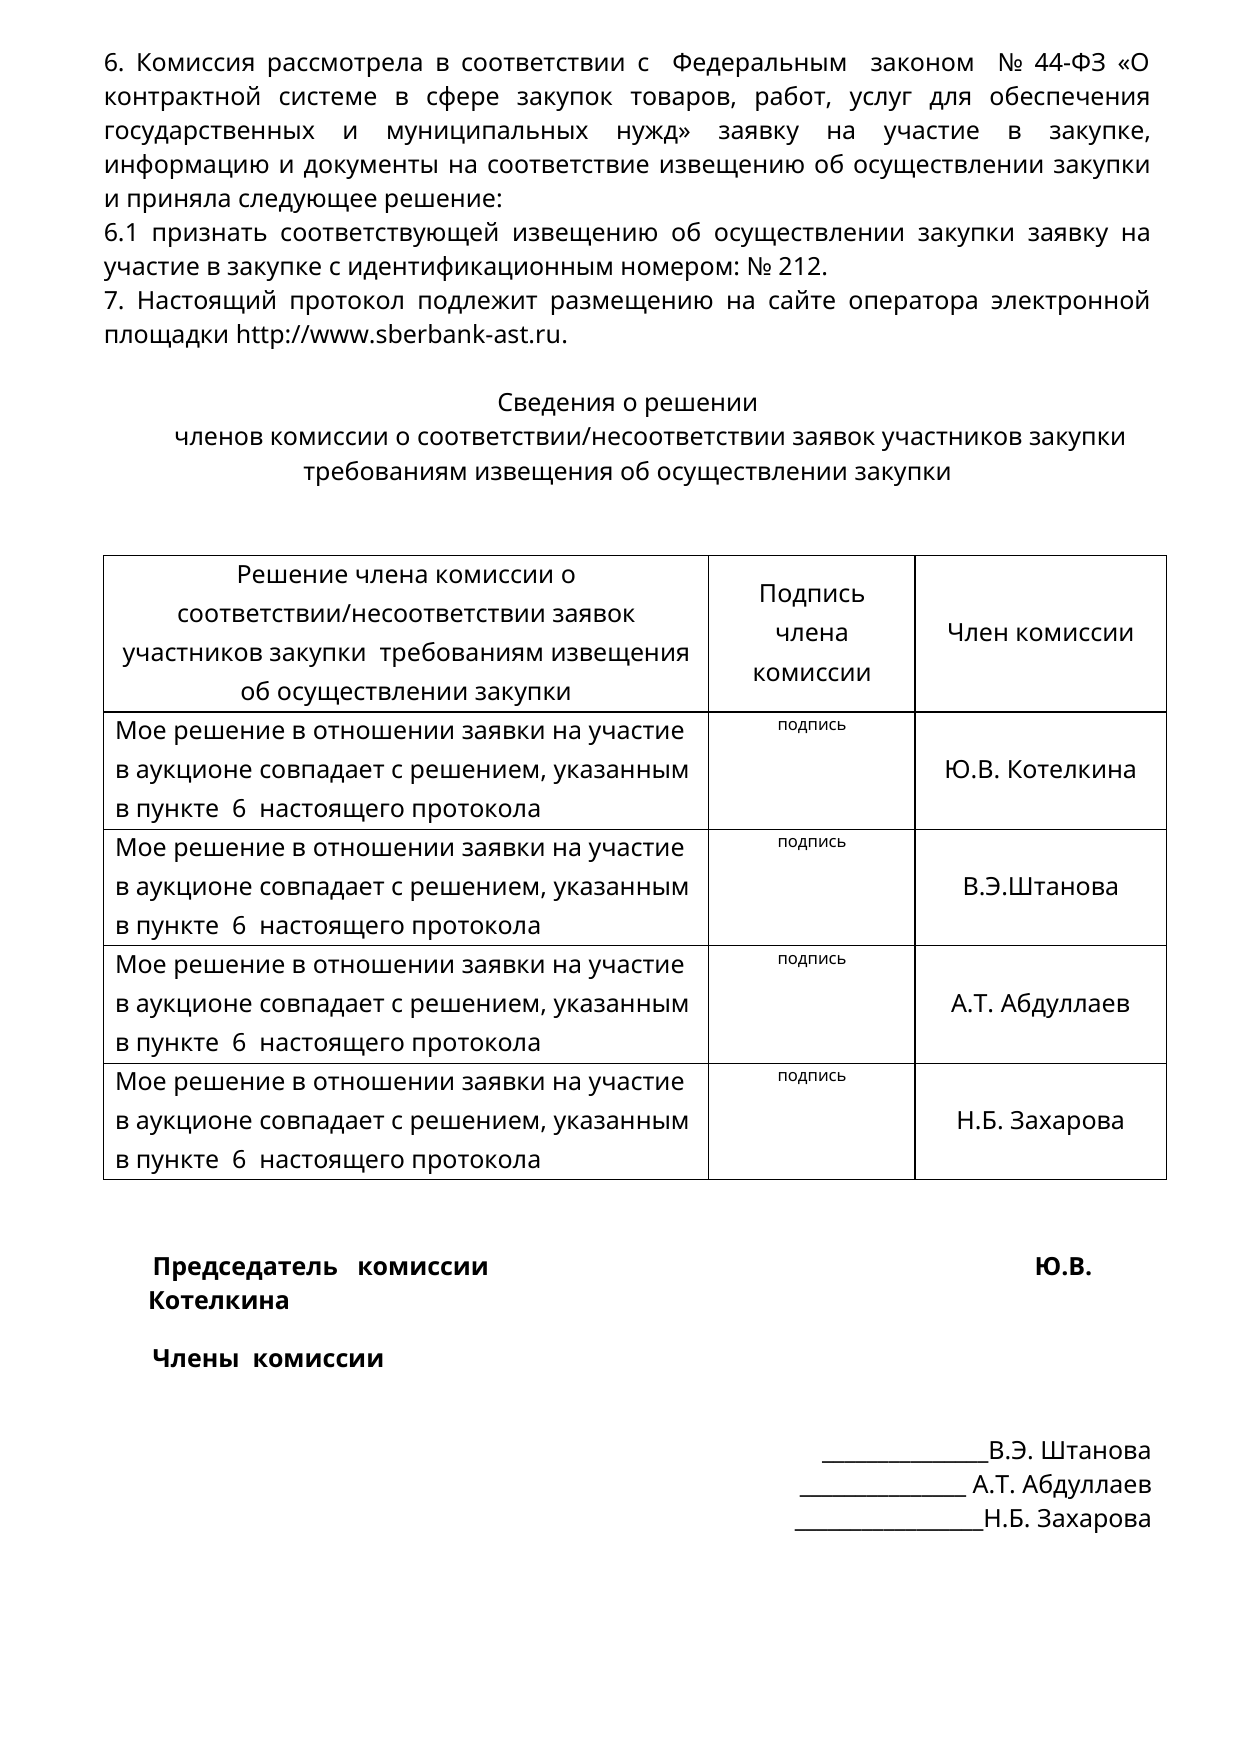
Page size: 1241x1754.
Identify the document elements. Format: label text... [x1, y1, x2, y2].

table_cell подпись [709, 830, 914, 945]
text 6.1 признать соответствующей извещению об осуществлении закупки заявку на участие в закупке с идентификационным номером: № 212. [103, 215, 1152, 283]
text 7. Настоящий протокол подлежит размещению на сайте оператора электронной площадки http://www.sberbank-ast.ru. [103, 283, 1152, 351]
table_cell подпись [709, 1064, 914, 1179]
table_header Подпись члена комиссии [709, 556, 914, 711]
table_cell В.Э.Штанова [916, 830, 1166, 945]
table_cell подпись [709, 946, 914, 1062]
text Председатель комиссии Ю.В. Котелкина [133, 1248, 1152, 1317]
text _______________В.Э. Штанова [103, 1433, 1152, 1467]
table_header Член комиссии [916, 556, 1166, 711]
table_cell Мое решение в отношении заявки на участие в аукционе совпадает с решением, указанным в пункте 6 настоящего протокола [104, 1064, 708, 1179]
table_cell Мое решение в отношении заявки на участие в аукционе совпадает с решением, указанным в пункте 6 настоящего протокола [104, 713, 708, 828]
table_cell Мое решение в отношении заявки на участие в аукционе совпадает с решением, указанным в пункте 6 настоящего протокола [104, 946, 708, 1062]
text _______________ А.Т. Абдуллаев [103, 1467, 1152, 1501]
text Члены комиссии [133, 1341, 1152, 1375]
table_cell Ю.В. Котелкина [916, 713, 1166, 828]
text членов комиссии о соответствии/несоответствии заявок участников закупки требованиям извещения об осуществлении закупки [103, 419, 1152, 487]
text _________________Н.Б. Захарова [103, 1501, 1152, 1535]
text Сведения о решении [103, 385, 1152, 419]
text 6. Комиссия рассмотрела в соответствии с Федеральным законом № 44-ФЗ «О контрактной системе в сфере закупок товаров, работ, услуг для обеспечения государственных и муниципальных нужд» заявку на участие в закупке, информацию и документы на соответствие извещению об осуществлении закупки и приняла следующее решение: [103, 44, 1152, 215]
table_header Решение члена комиссии о соответствии/несоответствии заявок участников закупки требованиям извещения об осуществлении закупки [104, 556, 708, 711]
table_cell подпись [709, 713, 914, 828]
table_cell Мое решение в отношении заявки на участие в аукционе совпадает с решением, указанным в пункте 6 настоящего протокола [104, 830, 708, 945]
table_cell Н.Б. Захарова [916, 1064, 1166, 1179]
table_cell А.Т. Абдуллаев [916, 946, 1166, 1062]
